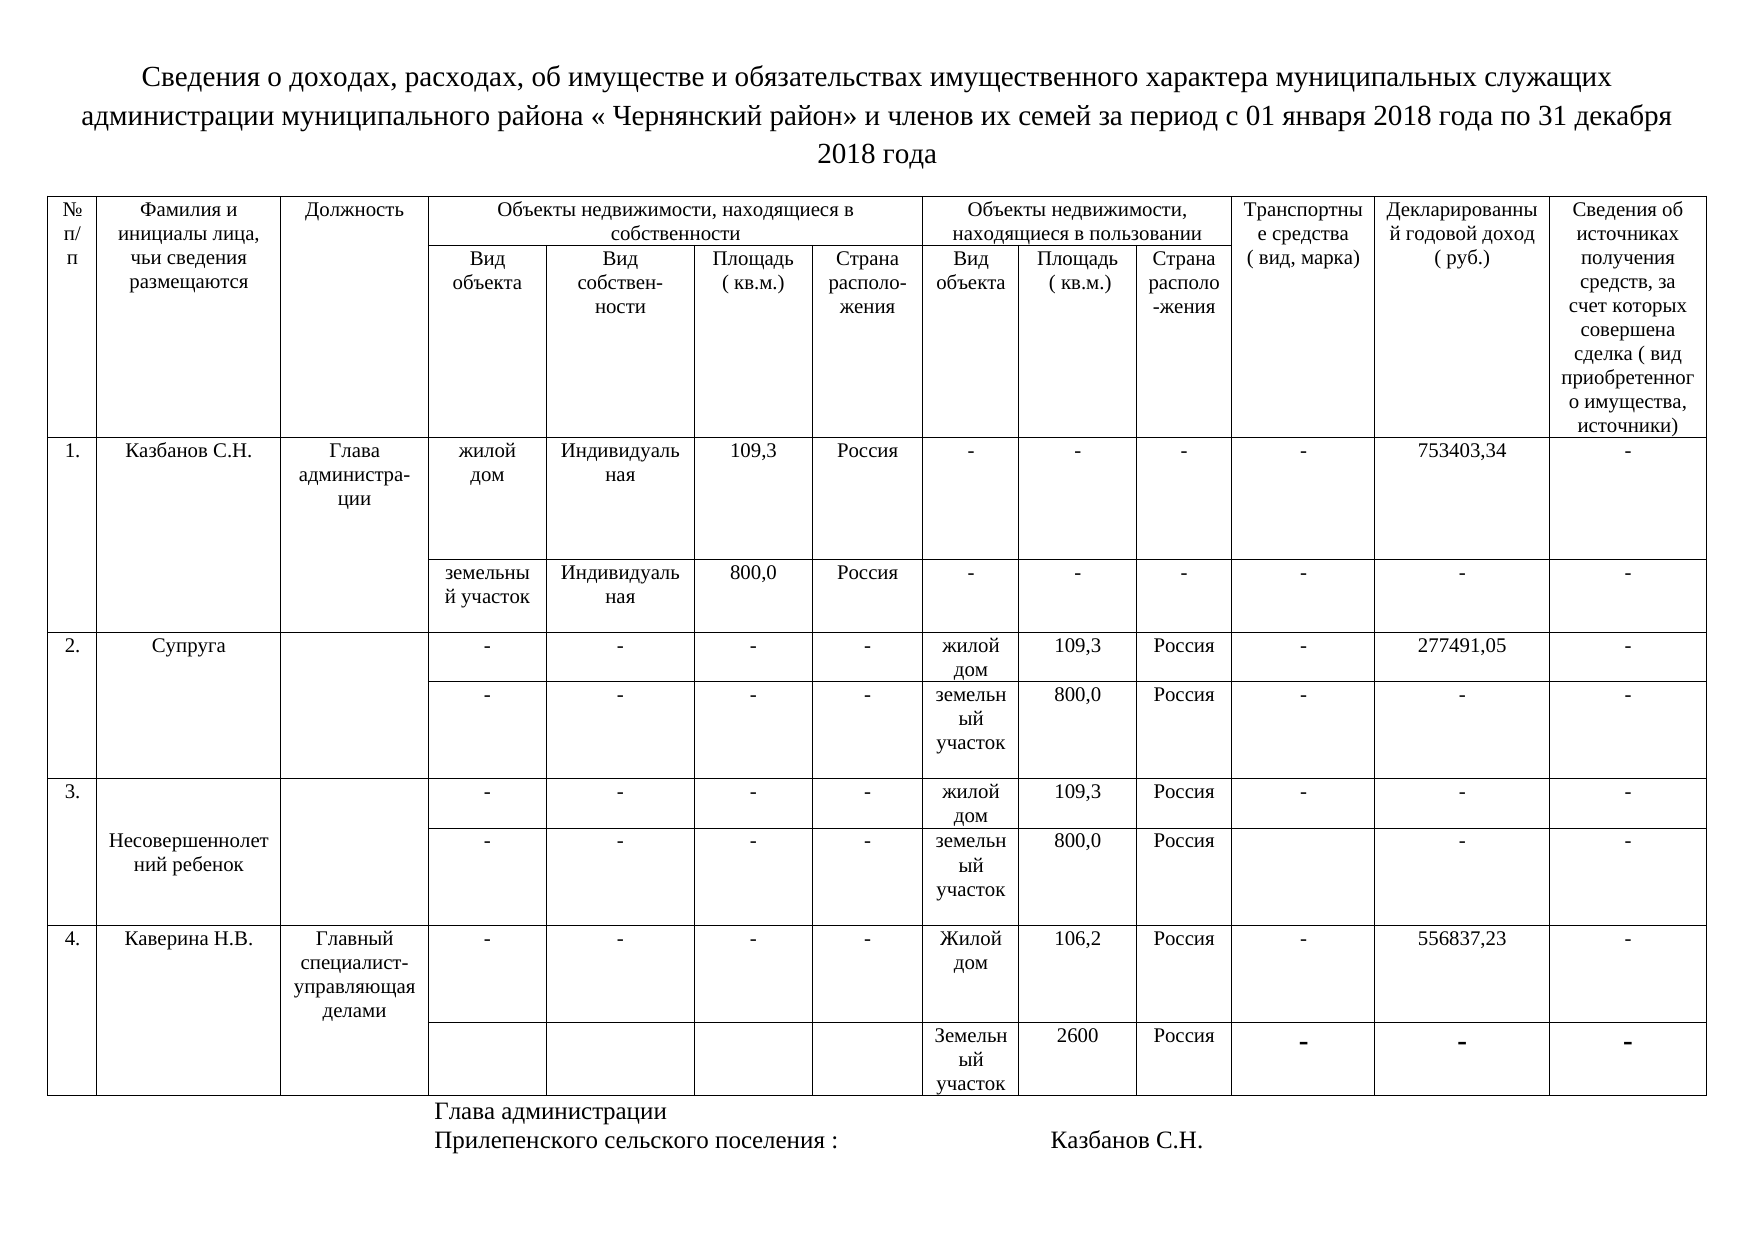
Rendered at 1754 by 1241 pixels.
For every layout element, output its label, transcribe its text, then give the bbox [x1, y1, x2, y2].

table_header Транспортные средства ( вид, марка) [1232, 197, 1374, 437]
table_cell Казбанов С.Н. [97, 438, 280, 632]
table_cell - [429, 926, 546, 1022]
table_cell - [813, 682, 922, 778]
table_cell 277491,05 [1375, 633, 1549, 681]
table_cell - [695, 682, 812, 778]
table_cell - [923, 438, 1018, 558]
table_cell - [813, 829, 922, 925]
table_cell - [1232, 438, 1374, 558]
table_cell Россия [813, 560, 922, 632]
table_cell 109,3 [1019, 779, 1136, 827]
table_cell 800,0 [695, 560, 812, 632]
table_cell Россия [1137, 682, 1231, 778]
table_cell Россия [1137, 829, 1231, 925]
table_cell - [923, 560, 1018, 632]
table_cell Россия [1137, 1023, 1231, 1095]
table_cell Индивидуальная [547, 438, 694, 558]
table_cell - [429, 779, 546, 827]
table_cell - [429, 829, 546, 925]
table_cell - [695, 829, 812, 925]
table_header Сведения об источниках получения средств, за счет которых совершена сделка ( вид приобретенного имущества, источники) [1550, 197, 1706, 437]
table_cell - [695, 633, 812, 681]
table_cell [281, 779, 428, 925]
table_header Объекты недвижимости, находящиеся в собственности [429, 197, 922, 245]
table_header Объекты недвижимости, находящиеся в пользовании [923, 197, 1231, 245]
table_cell 109,3 [695, 438, 812, 558]
table_cell - [1137, 438, 1231, 558]
table_cell [547, 1023, 694, 1095]
table_cell - [1550, 779, 1706, 827]
text Сведения о доходах, расходах, об имуществе и обязательствах имущественного характера муниципальных служащих администрации муниципального района « Чернянский район» и членов их семей за период с 01 января 2018 года по 31 декабря 2018 года [59, 59, 1695, 170]
table_cell 4. [48, 926, 96, 1095]
table_cell [281, 633, 428, 778]
table_cell 109,3 [1019, 633, 1136, 681]
table_cell Площадь ( кв.м.) [695, 246, 812, 437]
table_cell Каверина Н.В. [97, 926, 280, 1095]
table_cell - [1550, 633, 1706, 681]
table_cell Вид собствен-ности [547, 246, 694, 437]
table_cell Жилой дом [923, 926, 1018, 1022]
table_cell - [547, 926, 694, 1022]
table_cell - [547, 682, 694, 778]
table_cell - [1232, 926, 1374, 1022]
table_cell Страна располо-жения [1137, 246, 1231, 437]
table_cell - [1232, 560, 1374, 632]
table_cell 2600 [1019, 1023, 1136, 1095]
table_cell Вид объекта [923, 246, 1018, 437]
table_cell земельный участок [923, 682, 1018, 778]
table_cell - [1375, 779, 1549, 827]
table_cell - [1550, 682, 1706, 778]
table_cell - [1550, 926, 1706, 1022]
table_cell - [429, 633, 546, 681]
table_cell жилой дом [923, 779, 1018, 827]
table_header Фамилия и инициалы лица, чьи сведения размещаются [97, 197, 280, 437]
table_cell Земельный участок [923, 1023, 1018, 1095]
table_cell Супруга [97, 633, 280, 778]
table_cell - [429, 682, 546, 778]
table_cell Россия [1137, 633, 1231, 681]
table_cell 556837,23 [1375, 926, 1549, 1022]
table_cell Несовершеннолетний ребенок [97, 779, 280, 925]
table_cell 106,2 [1019, 926, 1136, 1022]
table_cell 753403,34 [1375, 438, 1549, 558]
table_cell - [547, 829, 694, 925]
table_cell - [1232, 779, 1374, 827]
table_cell - [813, 779, 922, 827]
table_cell Глава администра-ции [281, 438, 428, 632]
table_cell - [1375, 560, 1549, 632]
table_cell Россия [813, 438, 922, 558]
table_cell Вид объекта [429, 246, 546, 437]
table_header Должность [281, 197, 428, 437]
table_cell - [695, 926, 812, 1022]
table_cell - [1550, 1023, 1706, 1095]
table_cell [813, 1023, 922, 1095]
table_cell Россия [1137, 926, 1231, 1022]
table_cell [429, 1023, 546, 1095]
table_cell [695, 1023, 812, 1095]
table_cell Индивидуальная [547, 560, 694, 632]
table_cell земельный участок [429, 560, 546, 632]
text Прилепенского сельского поселения : Казбанов С.Н. [59, 1125, 1695, 1154]
table_cell - [1550, 438, 1706, 558]
table_cell - [1232, 633, 1374, 681]
table_cell [1232, 829, 1374, 925]
table_cell - [1232, 682, 1374, 778]
table_cell - [1375, 829, 1549, 925]
table_cell - [695, 779, 812, 827]
table_cell 800,0 [1019, 682, 1136, 778]
table_header № п/п [48, 197, 96, 437]
table_header Декларированный годовой доход ( руб.) [1375, 197, 1549, 437]
table_cell - [1375, 682, 1549, 778]
table_cell - [1232, 1023, 1374, 1095]
table_cell 2. [48, 633, 96, 778]
table_cell - [1550, 560, 1706, 632]
table_cell - [1019, 560, 1136, 632]
table_cell Россия [1137, 779, 1231, 827]
table_cell 3. [48, 779, 96, 925]
table_cell 1. [48, 438, 96, 632]
table_cell - [547, 779, 694, 827]
text Глава администрации [59, 1096, 1695, 1125]
table_cell жилой дом [429, 438, 546, 558]
table_cell 800,0 [1019, 829, 1136, 925]
table_cell - [1550, 829, 1706, 925]
table_cell - [813, 926, 922, 1022]
table_cell - [1375, 1023, 1549, 1095]
table_cell - [547, 633, 694, 681]
table_cell Главный специалист-управляющая делами [281, 926, 428, 1095]
table_cell жилой дом [923, 633, 1018, 681]
table_cell - [1019, 438, 1136, 558]
table_cell земельный участок [923, 829, 1018, 925]
table_cell - [813, 633, 922, 681]
table_cell Площадь ( кв.м.) [1019, 246, 1136, 437]
table_cell Страна располо-жения [813, 246, 922, 437]
table_cell - [1137, 560, 1231, 632]
